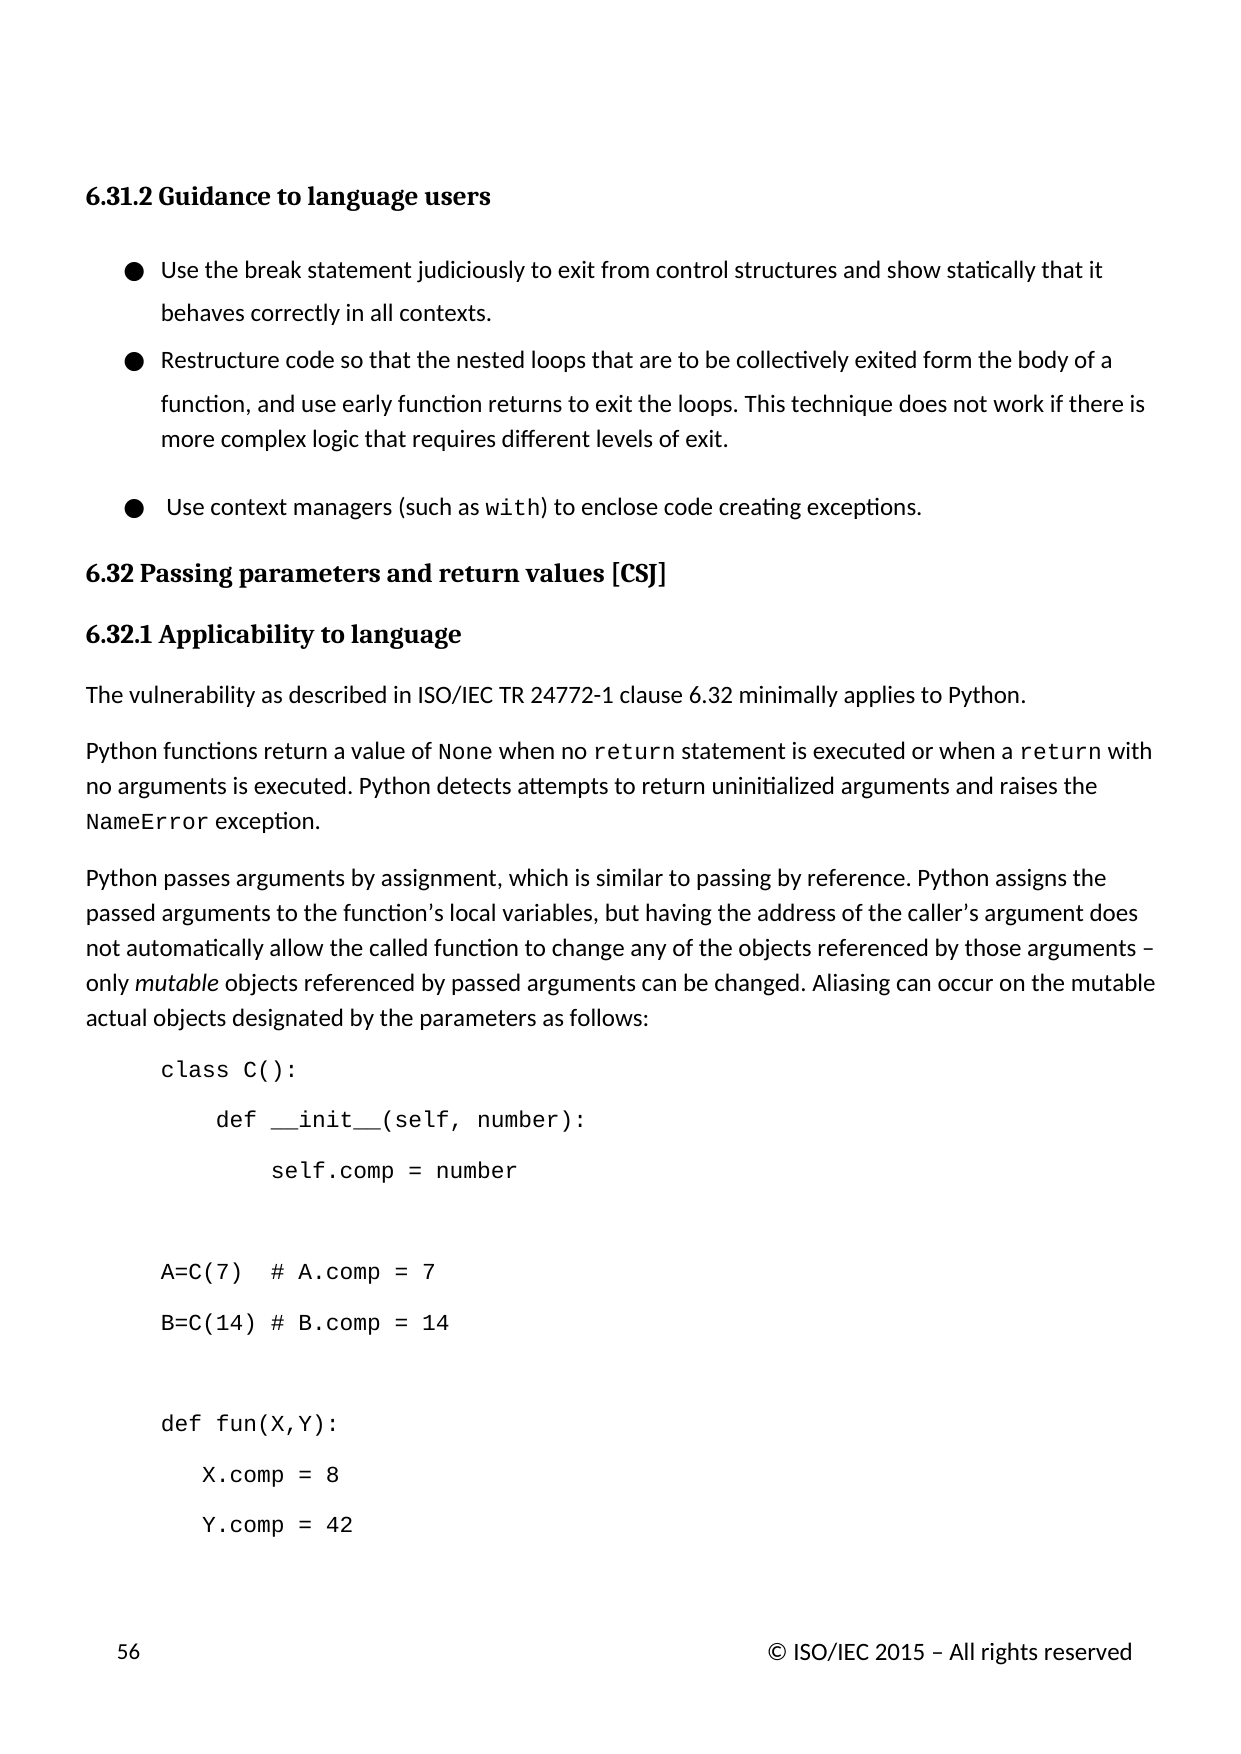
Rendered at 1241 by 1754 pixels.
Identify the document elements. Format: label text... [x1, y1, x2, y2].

text class C(): [161, 1058, 1164, 1084]
text Python functions return a value of None when no return statement is executed or when a return with no arguments is executed. Python detects attempts to return uninitialized arguments and raises the NameError exception. [86, 735, 1164, 837]
text A=C(7) # A.comp = 7 [161, 1260, 1164, 1286]
text X.comp = 8 [161, 1463, 1164, 1489]
text def fun(X,Y): [161, 1412, 1164, 1438]
list Use the break statement judiciously to exit from control structures and show statically that it behaves correctly in all contexts. [123, 241, 1164, 327]
list Use context managers (such as with) to enclose code creating exceptions. [123, 478, 1164, 530]
text Y.comp = 42 [161, 1513, 1164, 1539]
text B=C(14) # B.comp = 14 [161, 1311, 1164, 1337]
text The vulnerability as described in ISO/IEC TR 24772-1 clause 6.32 minimally applies to Python. [86, 679, 1164, 709]
list Restructure code so that the nested loops that are to be collectively exited form the body of a function, and use early function returns to exit the loops. This technique does not work if there is more complex logic that requires different levels of exit. [123, 332, 1164, 453]
subtitle 6.32 Passing parameters and return values [CSJ] [86, 558, 1164, 589]
text self.comp = number [161, 1159, 1164, 1185]
subtitle 6.31.2 Guidance to language users [86, 181, 1164, 212]
subtitle 6.32.1 Applicability to language [86, 619, 1164, 650]
text Python passes arguments by assignment, which is similar to passing by reference. Python assigns the passed arguments to the function’s local variables, but having the address of the caller’s argument does not automatically allow the called function to change any of the objects referenced by those arguments – only mutable objects referenced by passed arguments can be changed. Aliasing can occur on the mutable actual objects designated by the parameters as follows: [86, 862, 1164, 1033]
text def __init__(self, number): [161, 1108, 1164, 1134]
